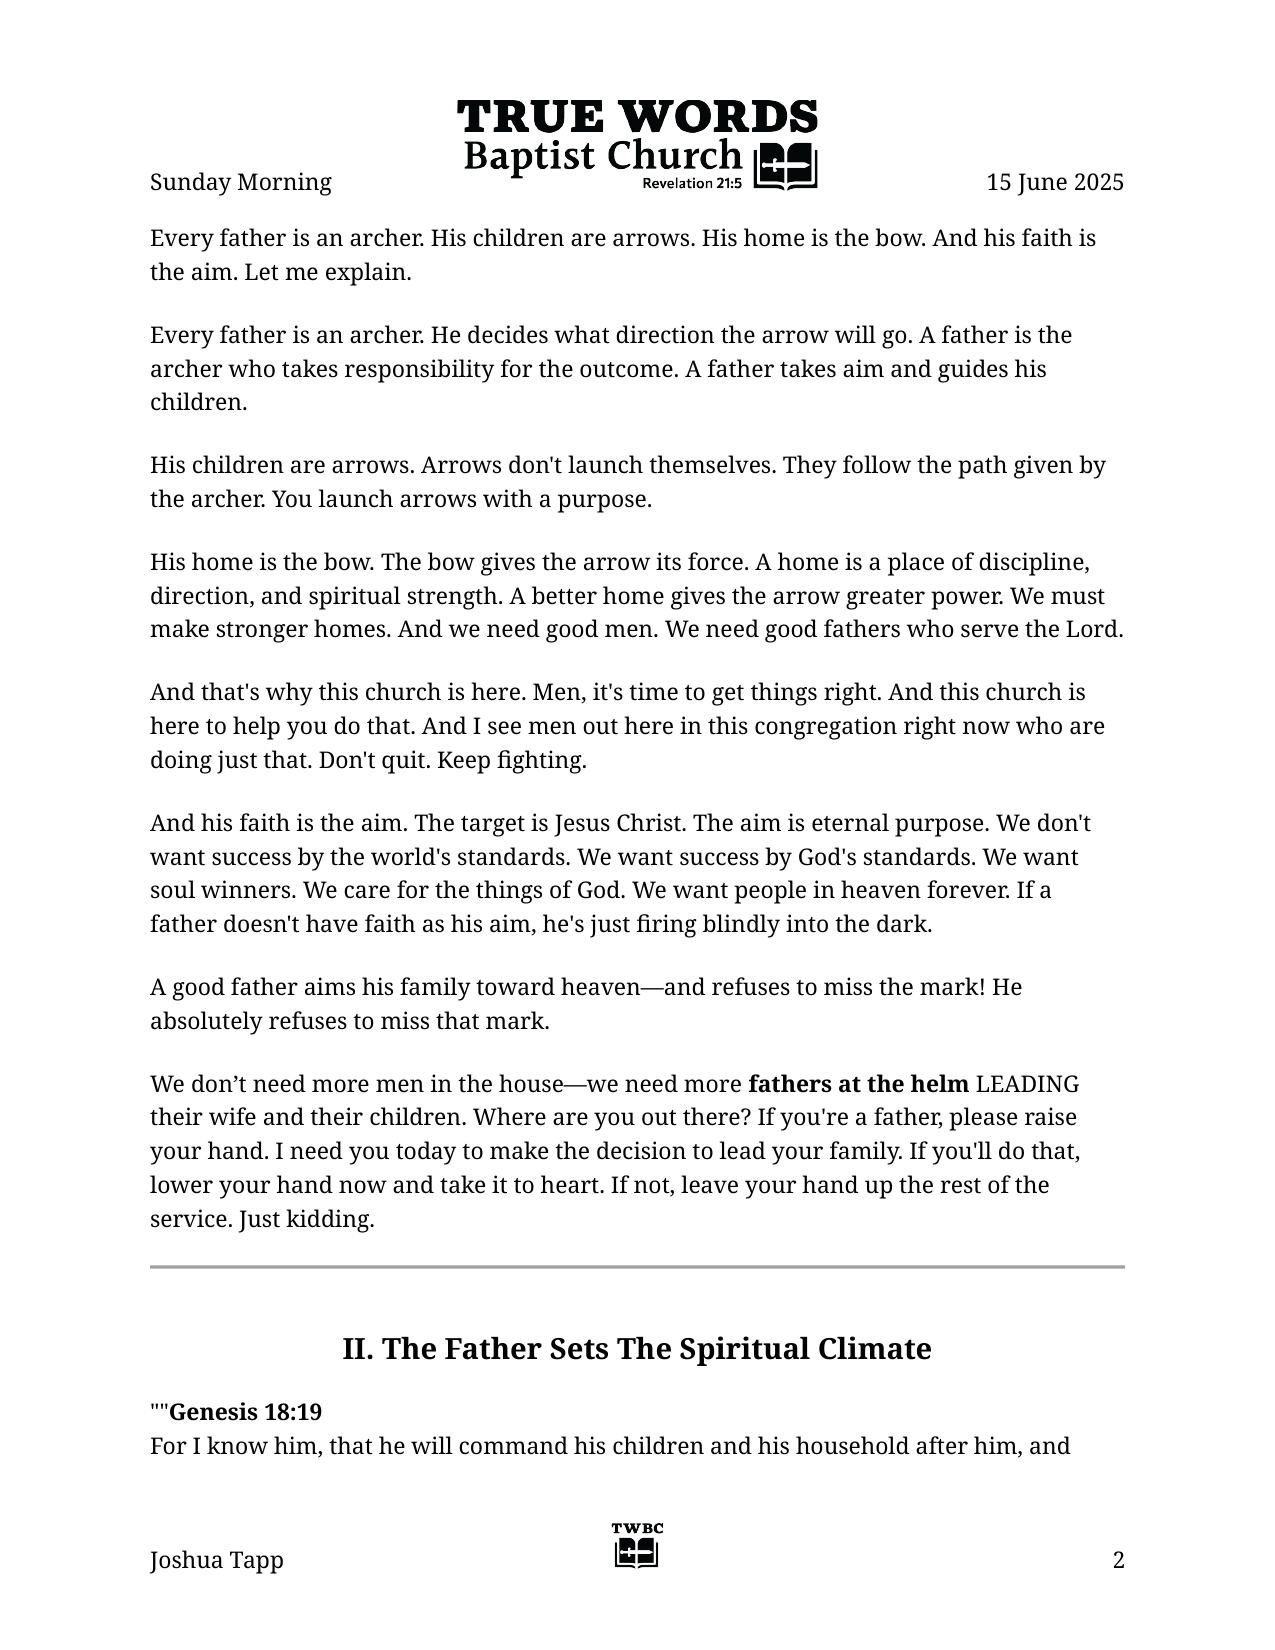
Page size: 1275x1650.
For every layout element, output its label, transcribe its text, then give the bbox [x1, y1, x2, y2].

text We don’t need more men in the house—we need more fathers at the helm LEADING their wife and their children. Where are you out there? If you're a father, please raise your hand. I need you today to make the decision to lead your family. If you'll do that, lower your hand now and take it to heart. If not, leave your hand up the rest of the service. Just kidding. [150, 1067, 1125, 1234]
text His children are arrows. Arrows don't launch themselves. They follow the path given by the archer. You launch arrows with a purpose. [150, 449, 1125, 514]
text A good father aims his family toward heaven—and refuses to miss the mark! He absolutely refuses to miss that mark. [150, 971, 1125, 1036]
text And that's why this church is here. Men, it's time to get things right. And this church is here to help you do that. And I see men out here in this congregation right now who are doing just that. Don't quit. Keep fighting. [150, 676, 1125, 775]
picture [611, 1523, 664, 1569]
text Every father is an archer. His children are arrows. His home is the bow. And his faith is the aim. Let me explain. [150, 222, 1125, 287]
text His home is the bow. The bow gives the arrow its force. A home is a place of discipline, direction, and spiritual strength. A better home gives the arrow greater power. We must make stronger homes. And we need good men. We need good fathers who serve the Lord. [150, 546, 1125, 644]
subtitle II. The Father Sets The Spiritual Climate [150, 1328, 1125, 1368]
picture [457, 100, 818, 191]
text And his faith is the aim. The target is Jesus Christ. The aim is eternal purpose. We don't want success by the world's standards. We want success by God's standards. We want soul winners. We care for the things of God. We want people in heaven forever. If a father doesn't have faith as his aim, he's just firing blindly into the dark. [150, 807, 1125, 939]
text Every father is an archer. He decides what direction the arrow will go. A father is the archer who takes responsibility for the outcome. A father takes aim and guides his children. [150, 319, 1125, 417]
